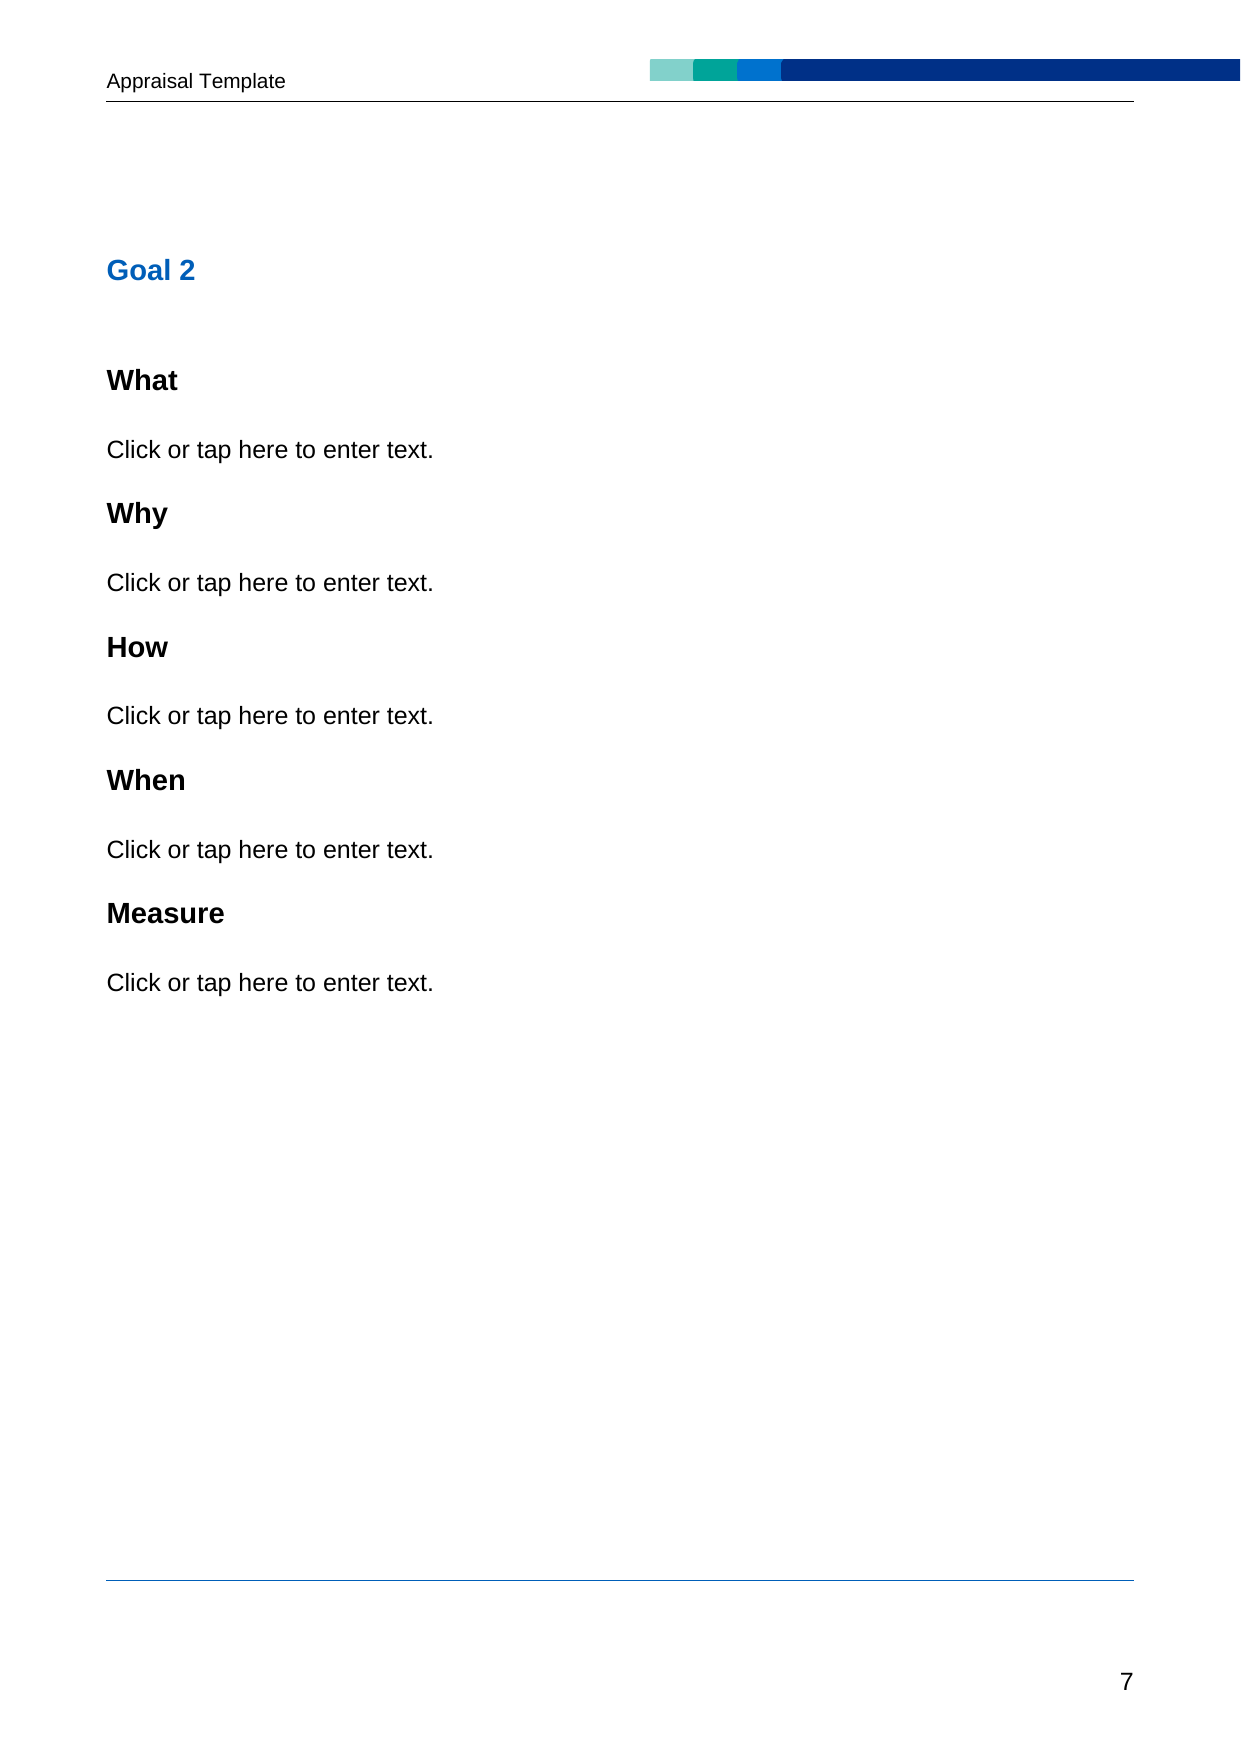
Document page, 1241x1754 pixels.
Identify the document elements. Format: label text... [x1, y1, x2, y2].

text How [106, 626, 1134, 663]
text When [106, 759, 1134, 797]
subtitle Goal 2 [106, 253, 1134, 286]
text What [106, 359, 1134, 397]
text Measure [106, 893, 1134, 930]
text Why [106, 493, 1134, 530]
